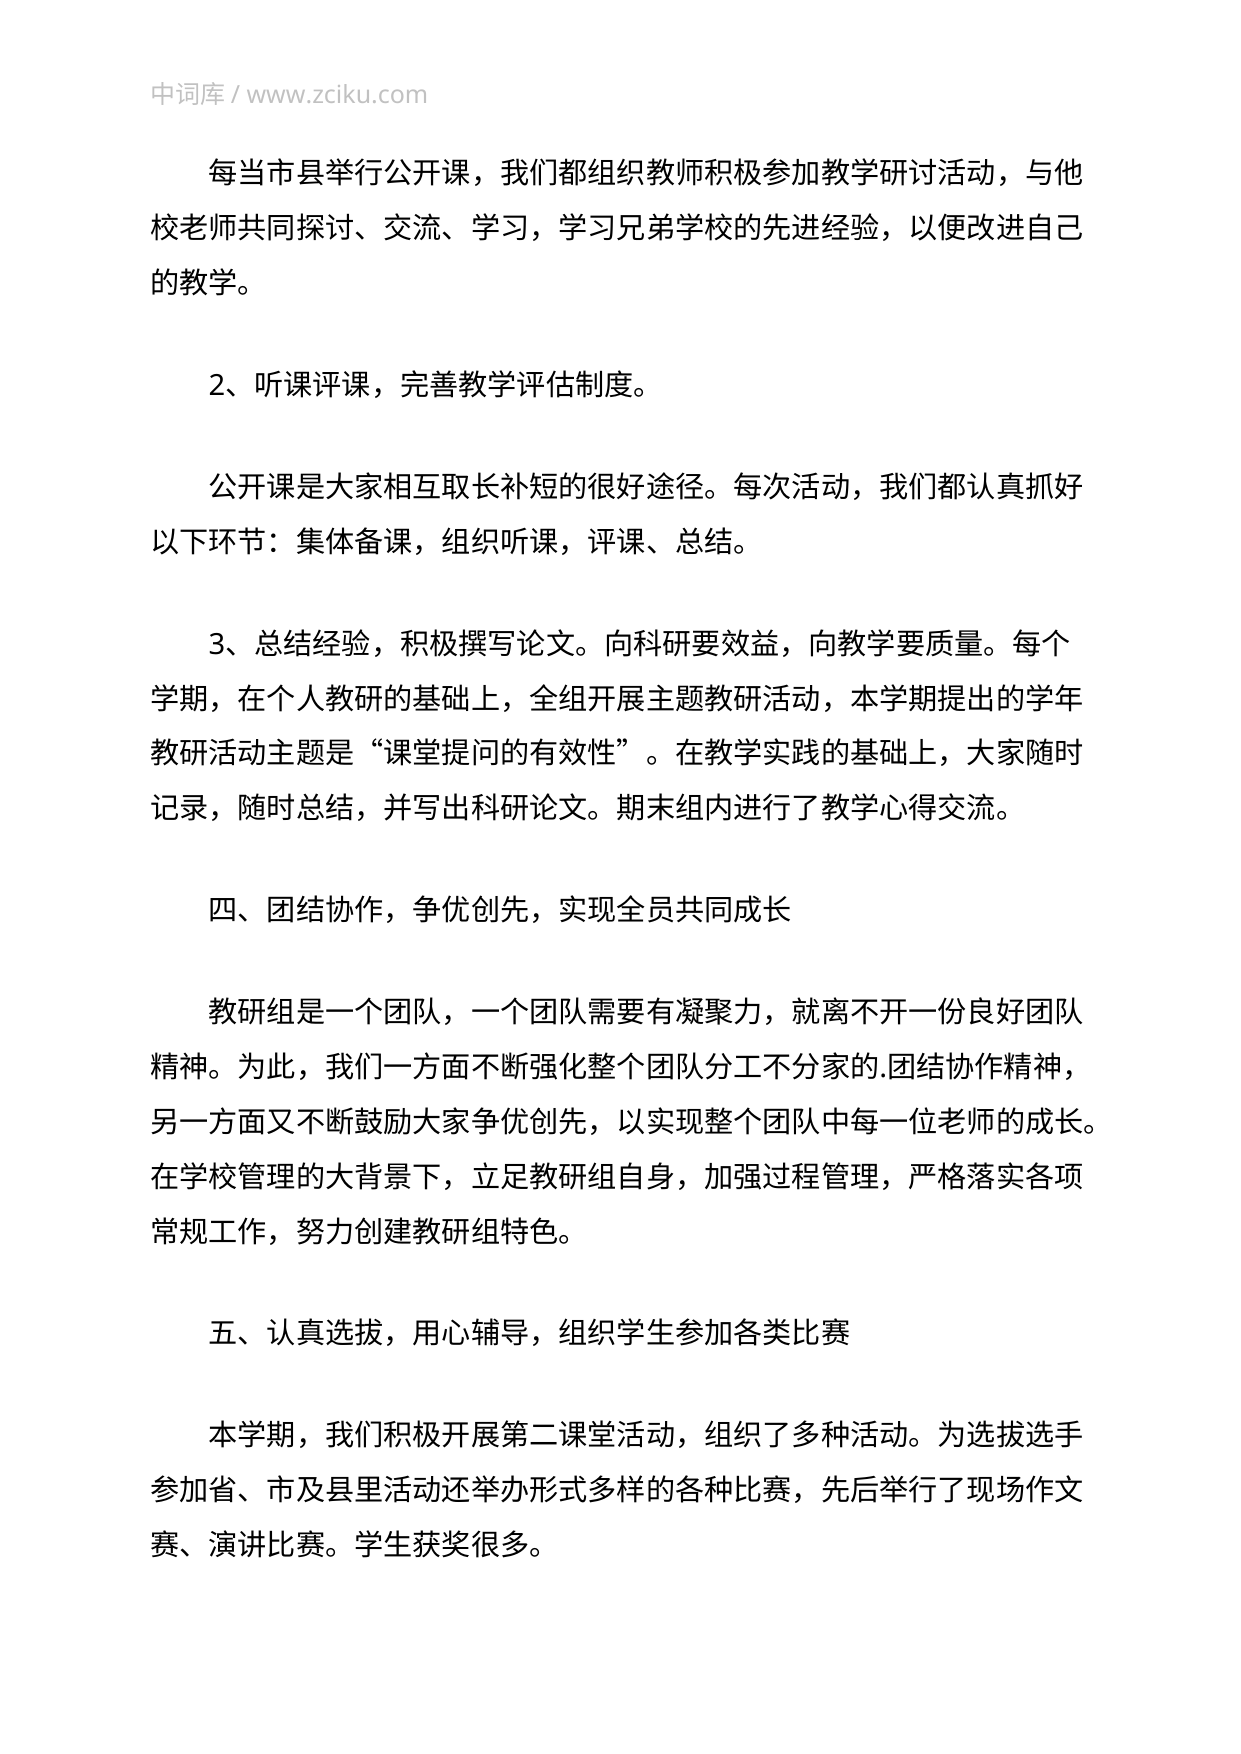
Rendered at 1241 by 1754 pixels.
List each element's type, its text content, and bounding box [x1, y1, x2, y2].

text 五、认真选拔，用心辅导，组织学生参加各类比赛 [150, 1310, 1090, 1352]
text 本学期，我们积极开展第二课堂活动，组织了多种活动。为选拔选手参加省、市及县里活动还举办形式多样的各种比赛，先后举行了现场作文赛、演讲比赛。学生获奖很多。 [150, 1412, 1090, 1564]
text 3、总结经验，积极撰写论文。向科研要效益，向教学要质量。每个学期，在个人教研的基础上，全组开展主题教研活动，本学期提出的学年教研活动主题是“课堂提问的有效性”。在教学实践的基础上，大家随时记录，随时总结，并写出科研论文。期末组内进行了教学心得交流。 [150, 620, 1090, 827]
text 公开课是大家相互取长补短的很好途径。每次活动，我们都认真抓好以下环节：集体备课，组织听课，评课、总结。 [150, 463, 1090, 561]
text 四、团结协作，争优创先，实现全员共同成长 [150, 887, 1090, 929]
text 教研组是一个团队，一个团队需要有凝聚力，就离不开一份良好团队精神。为此，我们一方面不断强化整个团队分工不分家的.团结协作精神，另一方面又不断鼓励大家争优创先，以实现整个团队中每一位老师的成长。在学校管理的大背景下，立足教研组自身，加强过程管理，严格落实各项常规工作，努力创建教研组特色。 [150, 988, 1090, 1251]
text 2、听课评课，完善教学评估制度。 [150, 362, 1090, 404]
text 每当市县举行公开课，我们都组织教师积极参加教学研讨活动，与他校老师共同探讨、交流、学习，学习兄弟学校的先进经验，以便改进自己的教学。 [150, 150, 1090, 302]
